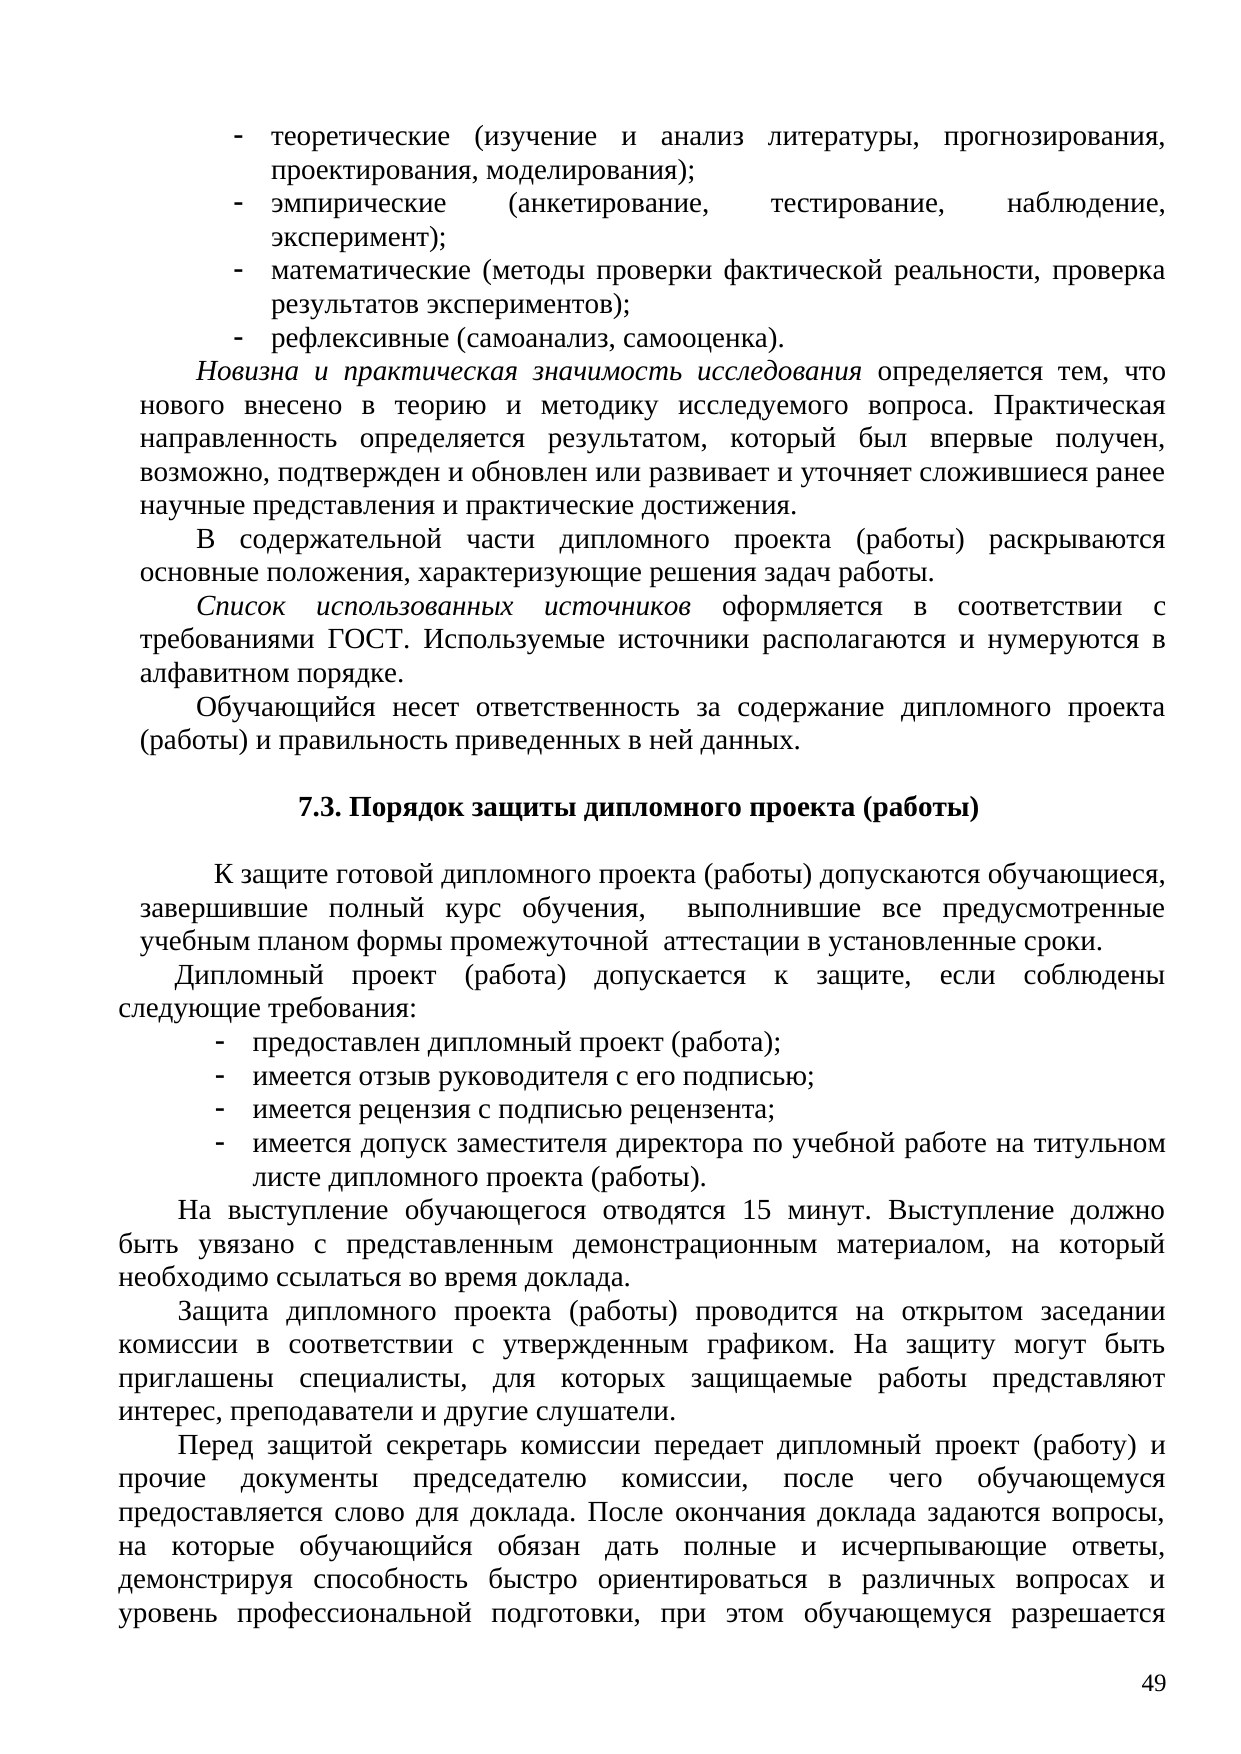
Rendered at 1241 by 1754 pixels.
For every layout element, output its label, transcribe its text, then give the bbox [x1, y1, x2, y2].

list имеется рецензия с подписью рецензента; [215, 1091, 1166, 1125]
text На выступление обучающегося отводятся 15 минут. Выступление должно быть увязано с представленным демонстрационным материалом, на который необходимо ссылаться во время доклада. [118, 1192, 1166, 1293]
list предоставлен дипломный проект (работа); [215, 1024, 1166, 1058]
text Дипломный проект (работа) допускается к защите, если соблюдены следующие требования: [118, 957, 1166, 1024]
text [118, 1427, 1166, 1628]
list эмпирические (анкетирование, тестирование, наблюдение, эксперимент); [233, 185, 1166, 252]
list математические (методы проверки фактической реальности, проверка результатов экспериментов); [233, 252, 1166, 320]
list теоретические (изучение и анализ литературы, прогнозирования, проектирования, моделирования); [233, 118, 1166, 185]
subtitle 7.3. Порядок защиты дипломного проекта (работы) [148, 789, 1129, 823]
list рефлексивные (самоанализ, самооценка). [233, 320, 1166, 353]
text Список использованных источников оформляется в соответствии с требованиями ГОСТ. Используемые источники располагаются и нумеруются в алфавитном порядке. [139, 588, 1166, 689]
text Обучающийся несет ответственность за содержание дипломного проекта (работы) и правильность приведенных в ней данных. [139, 689, 1166, 756]
text Новизна и практическая значимость исследования определяется тем, что нового внесено в теорию и методику исследуемого вопроса. Практическая направленность определяется результатом, который был впервые получен, возможно, подтвержден и обновлен или развивает и уточняет сложившиеся ранее научные представления и практические достижения. [139, 353, 1166, 521]
text Защита дипломного проекта (работы) проводится на открытом заседании комиссии в соответствии с утвержденным графиком. На защиту могут быть приглашены специалисты, для которых защищаемые работы представляют интерес, преподаватели и другие слушатели. [118, 1293, 1166, 1427]
list имеется допуск заместителя директора по учебной работе на титульном листе дипломного проекта (работы). [215, 1125, 1166, 1192]
list имеется отзыв руководителя с его подписью; [215, 1058, 1166, 1091]
text В содержательной части дипломного проекта (работы) раскрываются основные положения, характеризующие решения задач работы. [139, 521, 1166, 588]
text К защите готовой дипломного проекта (работы) допускаются обучающиеся, завершившие полный курс обучения, выполнившие все предусмотренные учебным планом формы промежуточной аттестации в установленные сроки. [139, 856, 1166, 957]
